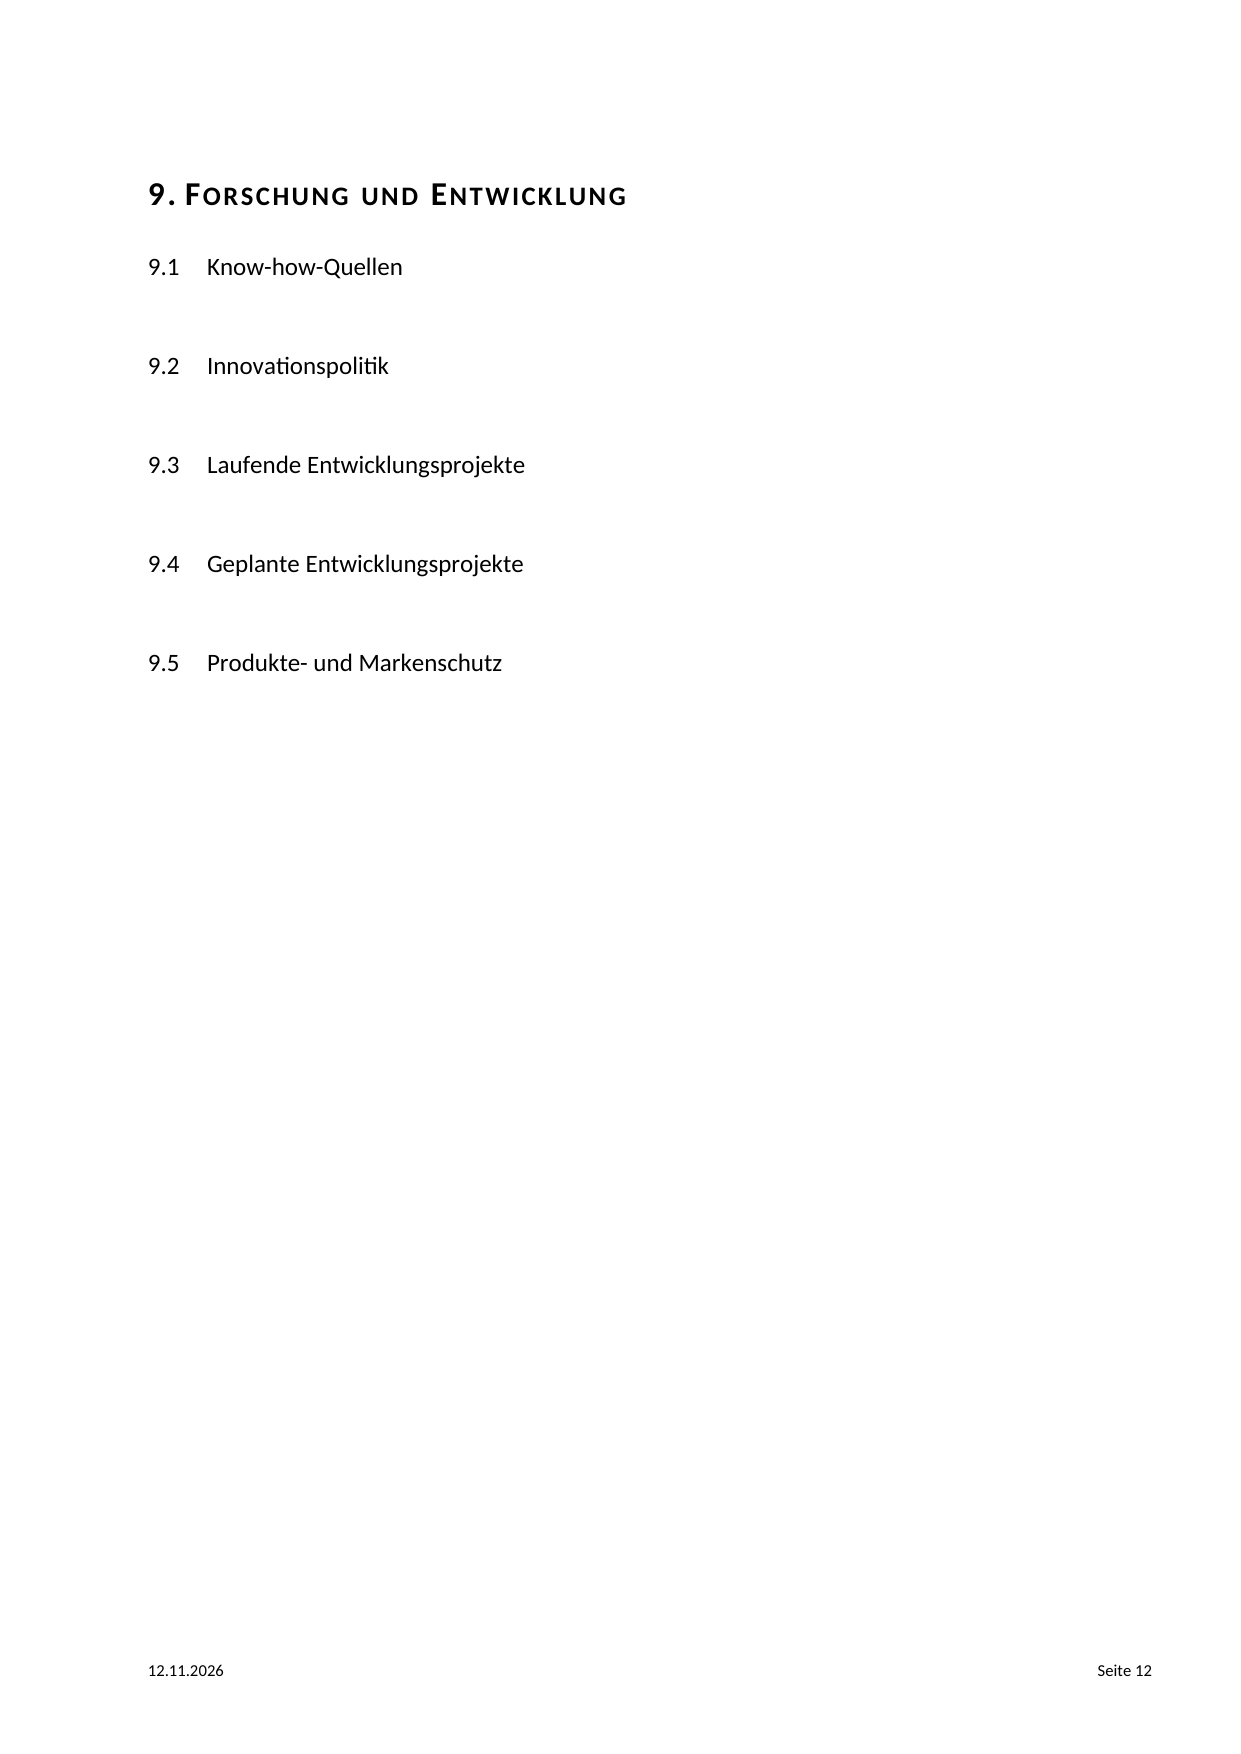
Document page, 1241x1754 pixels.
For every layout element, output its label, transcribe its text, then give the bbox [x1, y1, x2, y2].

subtitle Know-how-Quellen [148, 251, 1152, 281]
subtitle Laufende Entwicklungsprojekte [148, 449, 1152, 479]
subtitle Geplante Entwicklungsprojekte [148, 548, 1152, 578]
subtitle Forschung und Entwicklung [148, 173, 1152, 213]
subtitle Innovationspolitik [148, 350, 1152, 380]
subtitle Produkte- und Markenschutz [148, 647, 1152, 677]
